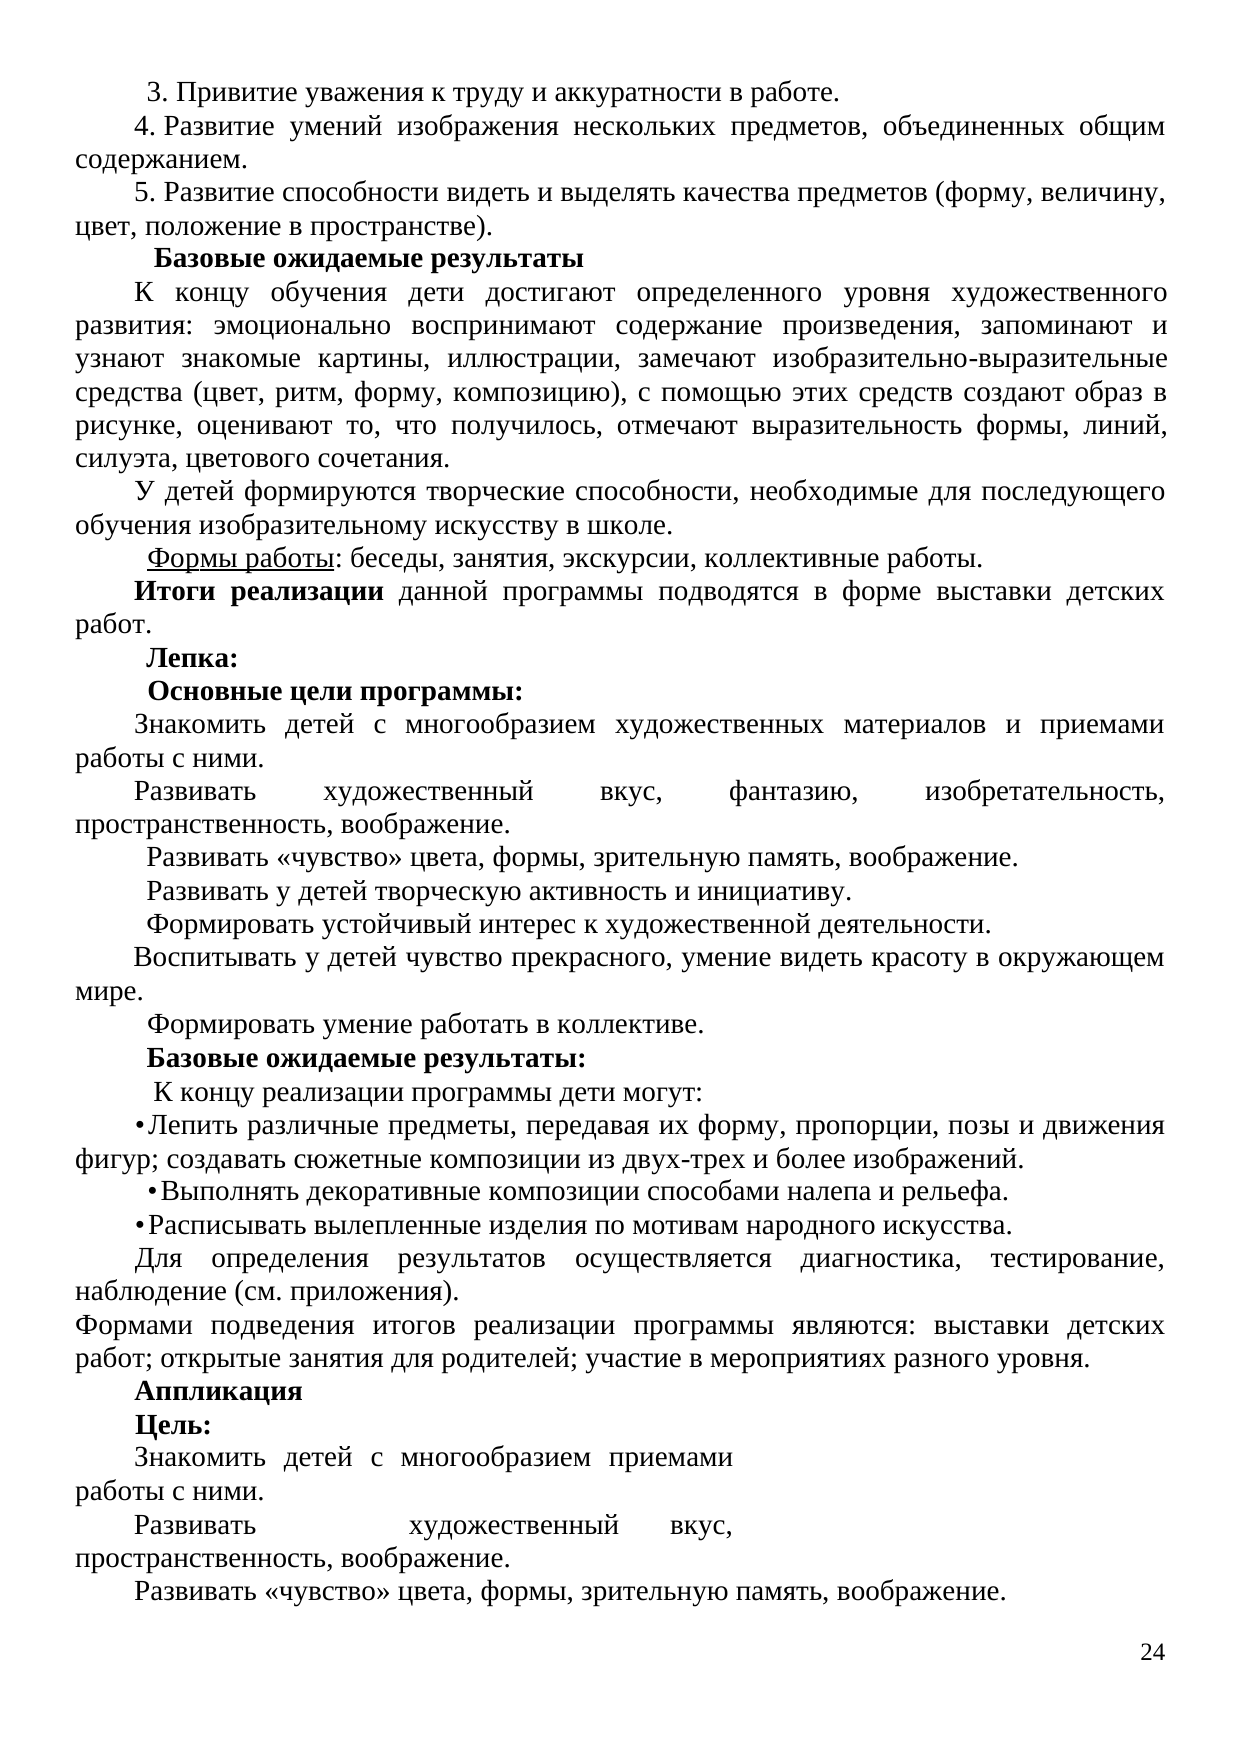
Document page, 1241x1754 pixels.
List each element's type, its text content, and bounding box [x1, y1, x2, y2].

text Лепка: [146, 641, 1168, 674]
text Базовые ожидаемые результаты [153, 241, 1168, 274]
text 5. Развитие способности видеть и выделять качества предметов (форму, величину, цвет, положение в пространстве). [75, 175, 1172, 241]
text •Выполнять декоративные композиции способами налепа и рельефа. •Расписывать вылепленные изделия по мотивам народного искусства. [134, 1174, 1020, 1241]
text Развивать художественный вкус, пространственность, воображение. [75, 1507, 740, 1574]
text Аппликация Цель: [134, 1374, 310, 1440]
text К концу обучения дети достигают определенного уровня художественного развития: эмоционально воспринимают содержание произведения, запоминают и узнают знакомые картины, иллюстрации, замечают изобразительно-выразительные средства (цвет, ритм, форму, композицию), с помощью этих средств создают образ в рисунке, оценивают то, что получилось, отмечают выразительность формы, линий, силуэта, цветового сочетания. [75, 274, 1168, 474]
text Итоги реализации данной программы подводятся в форме выставки детских работ. [75, 574, 1172, 640]
text Развивать «чувство» цвета, формы, зрительную память, воображение. Развивать у детей творческую активность и инициативу. Формировать устойчивый интерес к художественной деятельности. [146, 840, 1026, 939]
text Знакомить детей с многообразием приемами работы с ними. [75, 1440, 741, 1507]
text Для определения результатов осуществляется диагностика, тестирование, наблюдение (см. приложения). [75, 1241, 1173, 1307]
text Формами подведения итогов реализации программы являются: выставки детских работ; открытые занятия для родителей; участие в мероприятиях разного уровня. [75, 1307, 1172, 1374]
text •Лепить различные предметы, передавая их форму, пропорции, позы и движения фигур; создавать сюжетные композиции из двух-трех и более изображений. [75, 1107, 1172, 1174]
text Знакомить детей с многообразием художественных материалов и приемами работы с ними. [75, 707, 1172, 773]
text Развивать «чувство» цвета, формы, зрительную память, воображение. [134, 1574, 1168, 1607]
text Основные цели программы: [147, 674, 1168, 707]
text Воспитывать у детей чувство прекрасного, умение видеть красоту в окружающем мире. [75, 939, 1172, 1007]
text 4. Развитие умений изображения нескольких предметов, объединенных общим содержанием. [75, 108, 1172, 175]
text Формы работы: беседы, занятия, экскурсии, коллективные работы. [147, 540, 1168, 574]
text 3. Привитие уважения к труду и аккуратности в работе. [146, 75, 1168, 108]
text 24 [1140, 1637, 1168, 1666]
text Формировать умение работать в коллективе. Базовые ожидаемые результаты: [146, 1007, 712, 1074]
text Развивать художественный вкус, фантазию, изобретательность, пространственность, воображение. [75, 773, 1172, 840]
text У детей формируются творческие способности, необходимые для последующего обучения изобразительному искусству в школе. [75, 474, 1172, 540]
text К концу реализации программы дети могут: [153, 1074, 1168, 1107]
